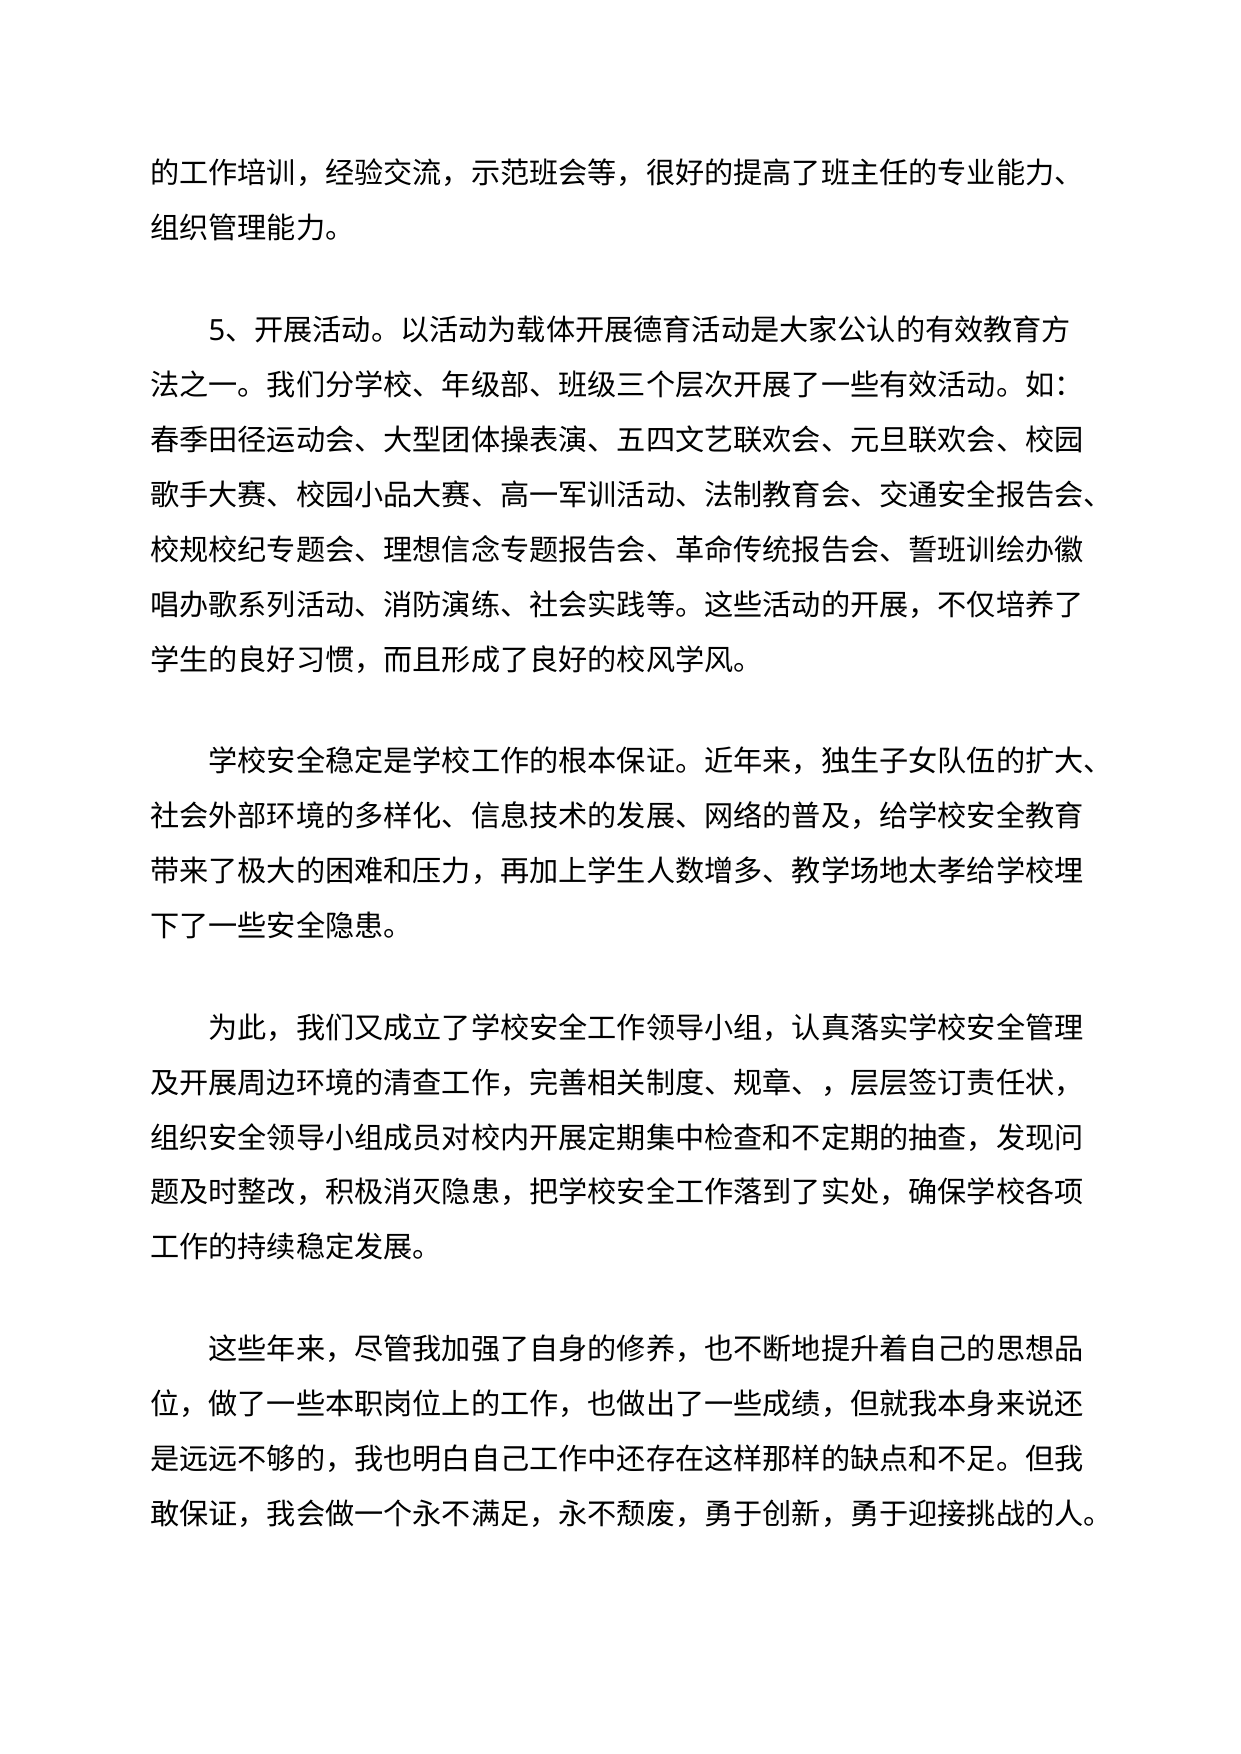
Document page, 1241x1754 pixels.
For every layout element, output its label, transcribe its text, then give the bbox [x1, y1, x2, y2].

text 为此，我们又成立了学校安全工作领导小组，认真落实学校安全管理及开展周边环境的清查工作，完善相关制度、规章、，层层签订责任状，组织安全领导小组成员对校内开展定期集中检查和不定期的抽查，发现问题及时整改，积极消灭隐患，把学校安全工作落到了实处，确保学校各项工作的持续稳定发展。 [150, 1004, 1090, 1266]
text 学校安全稳定是学校工作的根本保证。近年来，独生子女队伍的扩大、社会外部环境的多样化、信息技术的发展、网络的普及，给学校安全教育带来了极大的困难和压力，再加上学生人数增多、教学场地太孝给学校埋下了一些安全隐患。 [150, 738, 1090, 945]
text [150, 150, 1090, 247]
text 这些年来，尽管我加强了自身的修养，也不断地提升着自己的思想品位，做了一些本职岗位上的工作，也做出了一些成绩，但就我本身来说还是远远不够的，我也明白自己工作中还存在这样那样的缺点和不足。但我敢保证，我会做一个永不满足，永不颓废，勇于创新，勇于迎接挑战的人。 [150, 1326, 1090, 1533]
text 5、开展活动。以活动为载体开展德育活动是大家公认的有效教育方法之一。我们分学校、年级部、班级三个层次开展了一些有效活动。如：春季田径运动会、大型团体操表演、五四文艺联欢会、元旦联欢会、校园歌手大赛、校园小品大赛、高一军训活动、法制教育会、交通安全报告会、校规校纪专题会、理想信念专题报告会、革命传统报告会、誓班训绘办徽唱办歌系列活动、消防演练、社会实践等。这些活动的开展，不仅培养了学生的良好习惯，而且形成了良好的校风学风。 [150, 307, 1090, 678]
